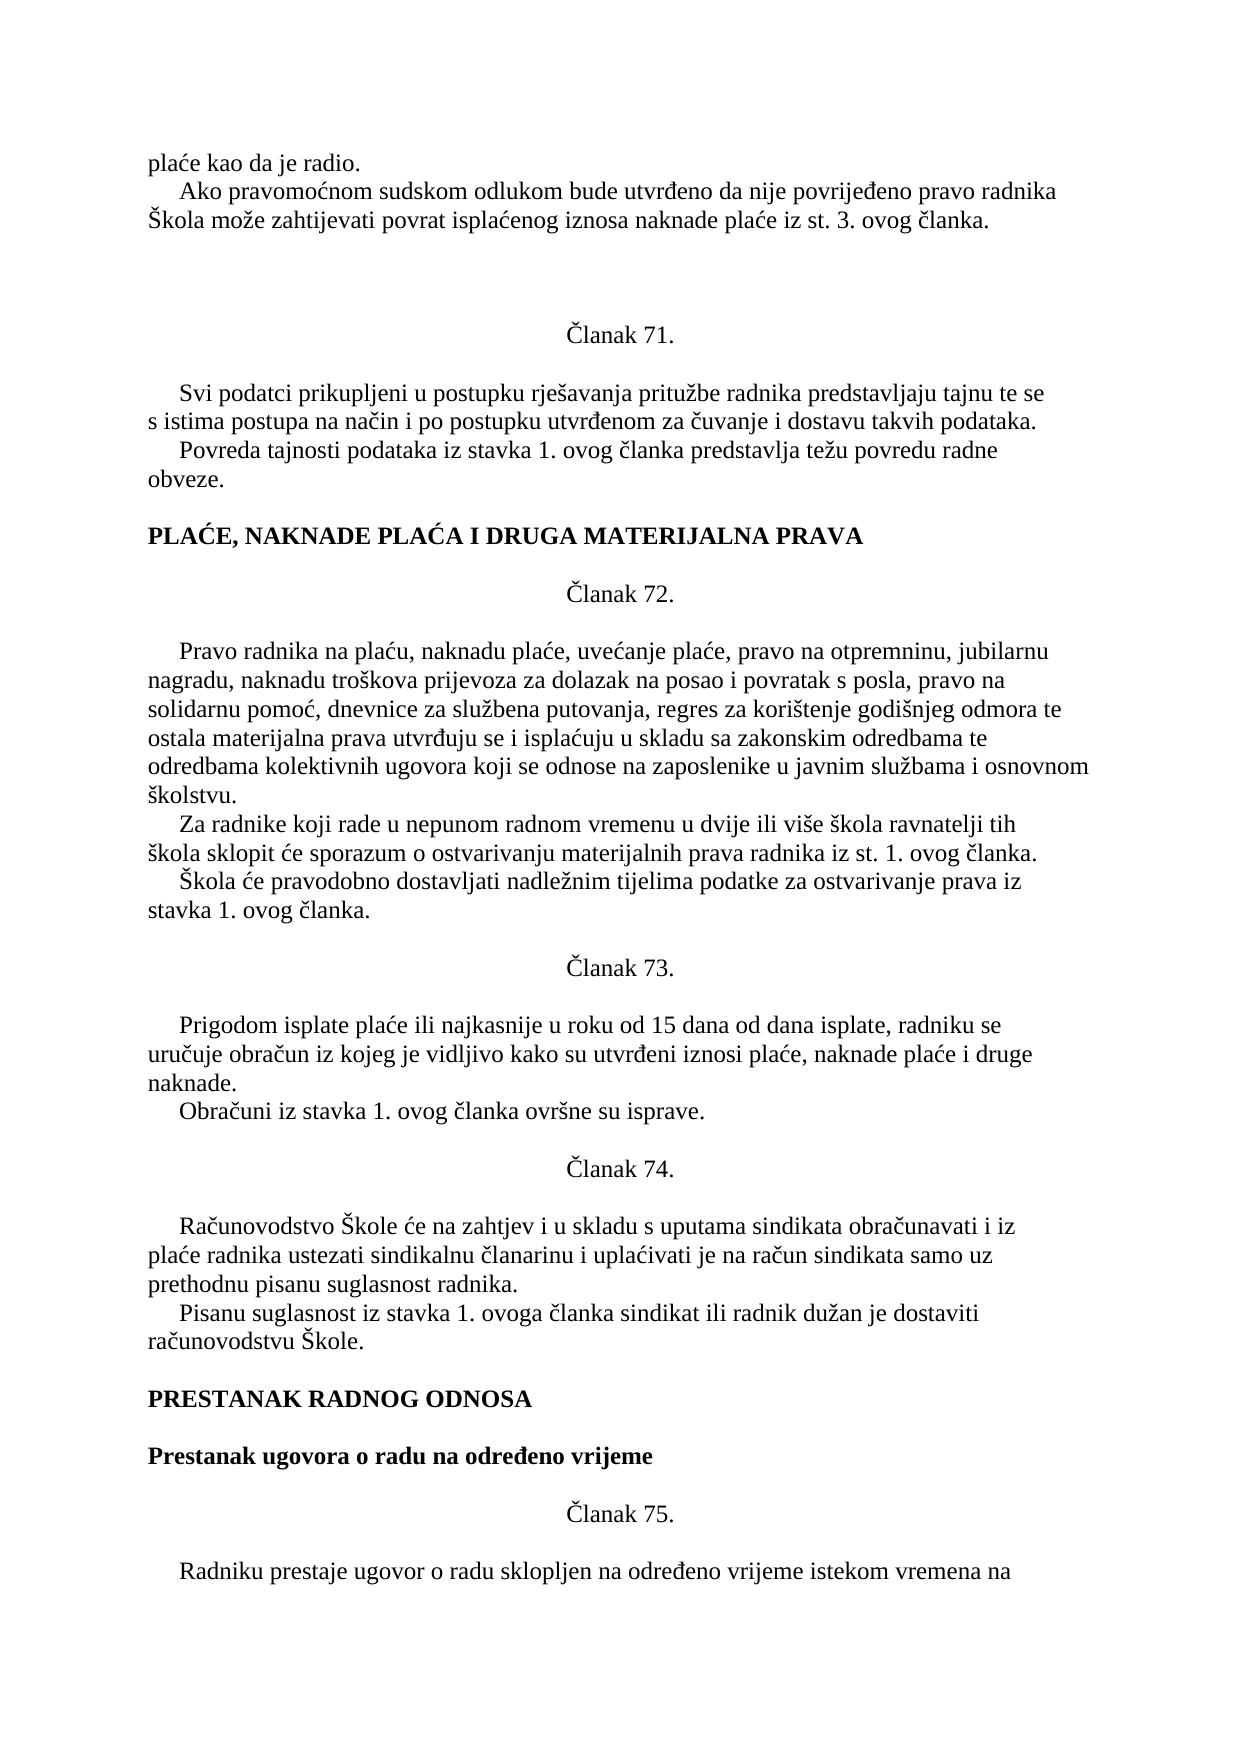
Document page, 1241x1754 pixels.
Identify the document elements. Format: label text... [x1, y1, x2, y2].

text Članak 72. [148, 579, 1093, 608]
text Škola će pravodobno dostavljati nadležnim tijelima podatke za ostvarivanje prava iz [148, 866, 1093, 895]
text s istima postupa na način i po postupku utvrđenom za čuvanje i dostavu takvih podataka. [148, 406, 1093, 435]
text Obračuni iz stavka 1. ovog članka ovršne su isprave. [148, 1096, 1093, 1125]
text plaće radnika ustezati sindikalnu članarinu i uplaćivati je na račun sindikata samo uz prethodnu pisanu suglasnost radnika. [148, 1240, 1093, 1298]
text uručuje obračun iz kojeg je vidljivo kako su utvrđeni iznosi plaće, naknade plaće i druge naknade. [148, 1039, 1093, 1096]
text Ako pravomoćnom sudskom odlukom bude utvrđeno da nije povrijeđeno pravo radnika [148, 176, 1093, 205]
text Prestanak ugovora o radu na određeno vrijeme [148, 1441, 1093, 1470]
text stavka 1. ovog članka. [148, 895, 1093, 924]
text Povreda tajnosti podataka iz stavka 1. ovog članka predstavlja težu povredu radne [148, 435, 1093, 464]
text Za radnike koji rade u nepunom radnom vremenu u dvije ili više škola ravnatelji tih [148, 809, 1093, 838]
text Prigodom isplate plaće ili najkasnije u roku od 15 dana od dana isplate, radniku se [148, 1010, 1093, 1039]
text Članak 73. [148, 953, 1093, 981]
text PLAĆE, NAKNADE PLAĆA I DRUGA MATERIJALNA PRAVA [148, 521, 1093, 550]
text Članak 75. [148, 1499, 1093, 1528]
text plaće kao da je radio. [148, 148, 1093, 176]
text Računovodstvo Škole će na zahtjev i u skladu s uputama sindikata obračunavati i iz [148, 1211, 1093, 1240]
text nagradu, naknadu troškova prijevoza za dolazak na posao i povratak s posla, pravo na solidarnu pomoć, dnevnice za službena putovanja, regres za korištenje godišnjeg odmora te ostala materijalna prava utvrđuju se i isplaćuju u skladu sa zakonskim odredbama te odredbama kolektivnih ugovora koji se odnose na zaposlenike u javnim službama i osnovnom školstvu. [148, 665, 1093, 809]
text računovodstvu Škole. [148, 1326, 1093, 1355]
text PRESTANAK RADNOG ODNOSA [148, 1384, 1093, 1413]
text škola sklopit će sporazum o ostvarivanju materijalnih prava radnika iz st. 1. ovog članka. [148, 838, 1093, 866]
text obveze. [148, 464, 1093, 493]
text Pisanu suglasnost iz stavka 1. ovoga članka sindikat ili radnik dužan je dostaviti [148, 1298, 1093, 1326]
text Svi podatci prikupljeni u postupku rješavanja pritužbe radnika predstavljaju tajnu te se [148, 378, 1093, 406]
text Članak 71. [148, 320, 1093, 349]
text Pravo radnika na plaću, naknadu plaće, uvećanje plaće, pravo na otpremninu, jubilarnu [148, 636, 1093, 665]
text Članak 74. [148, 1154, 1093, 1183]
text Škola može zahtijevati povrat isplaćenog iznosa naknade plaće iz st. 3. ovog članka. [148, 205, 1093, 234]
text Radniku prestaje ugovor o radu sklopljen na određeno vrijeme istekom vremena na [148, 1556, 1093, 1585]
